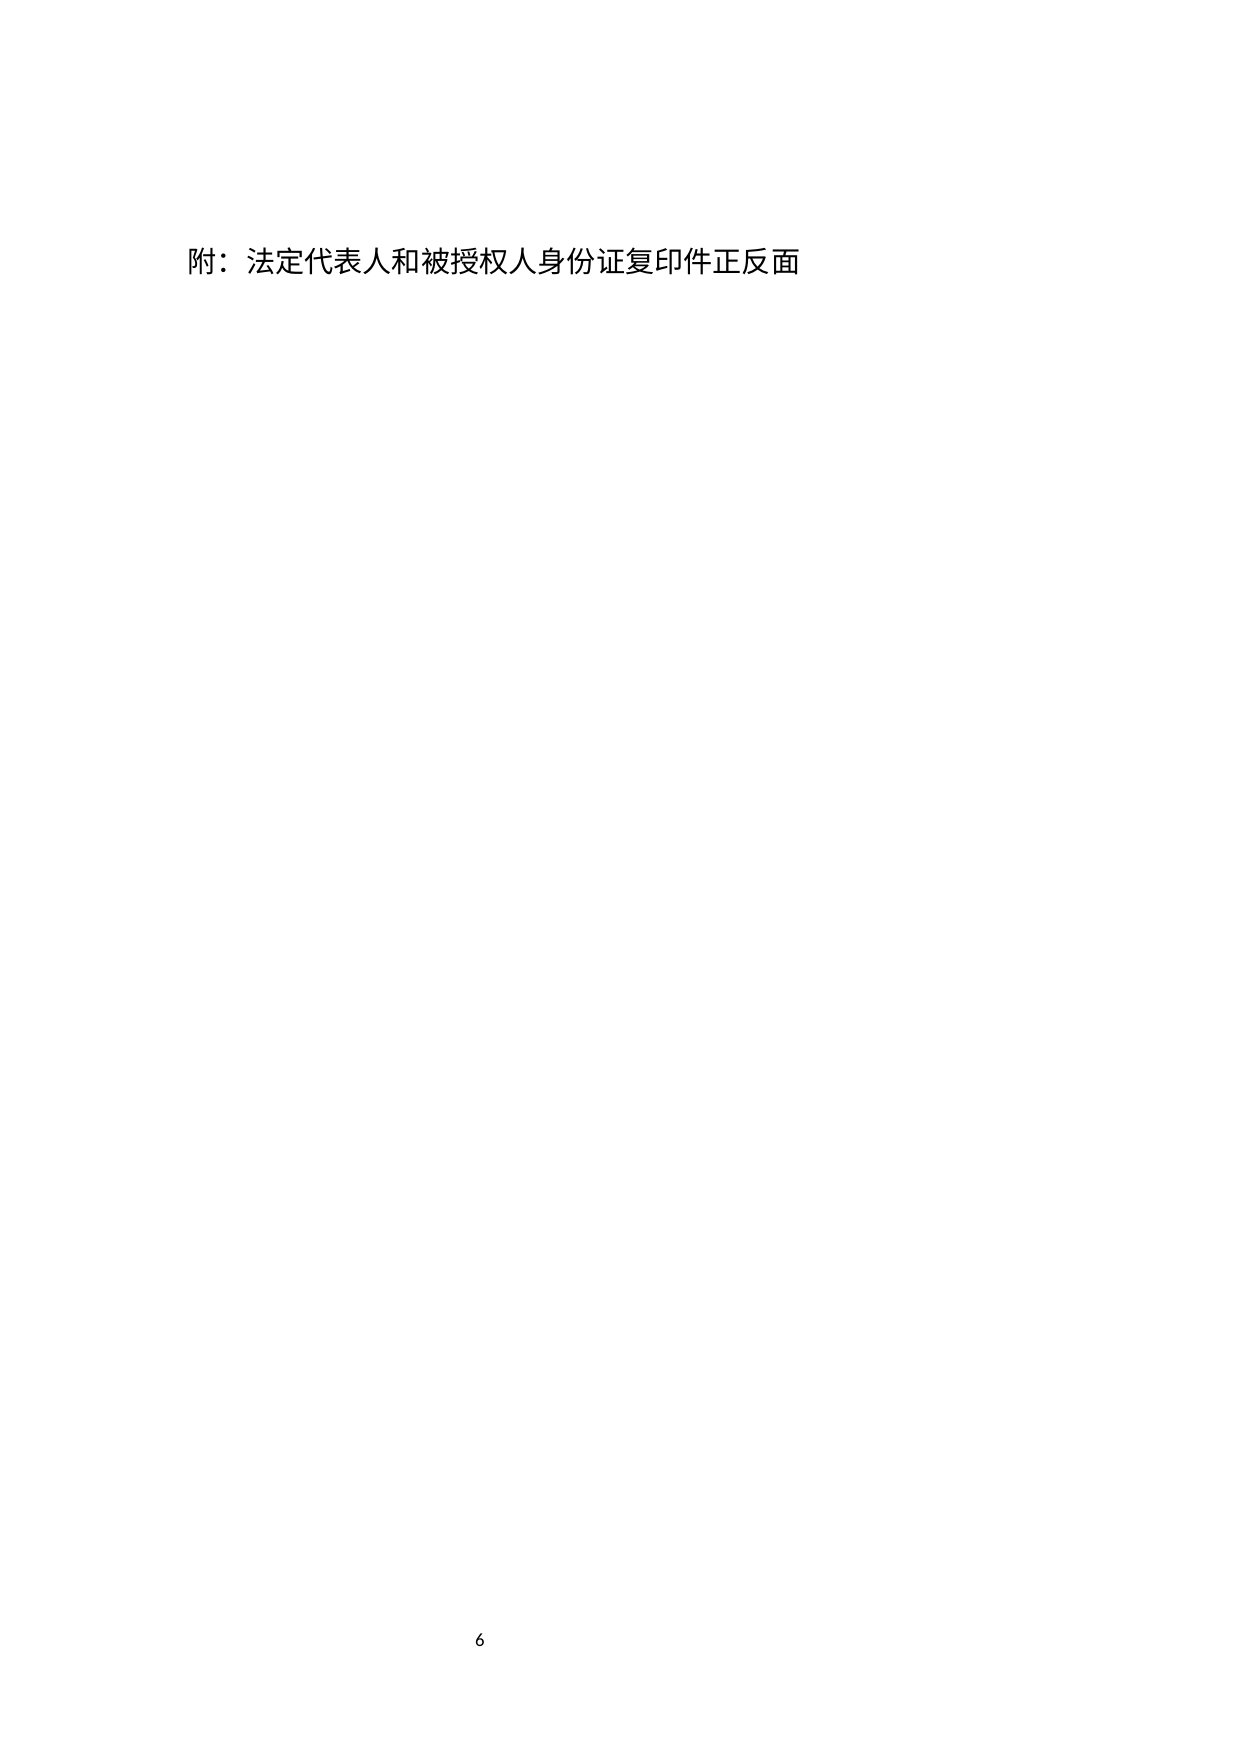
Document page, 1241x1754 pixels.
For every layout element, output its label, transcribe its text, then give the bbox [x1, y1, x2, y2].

text 附：法定代表人和被授权人身份证复印件正反面 [144, 227, 1106, 292]
